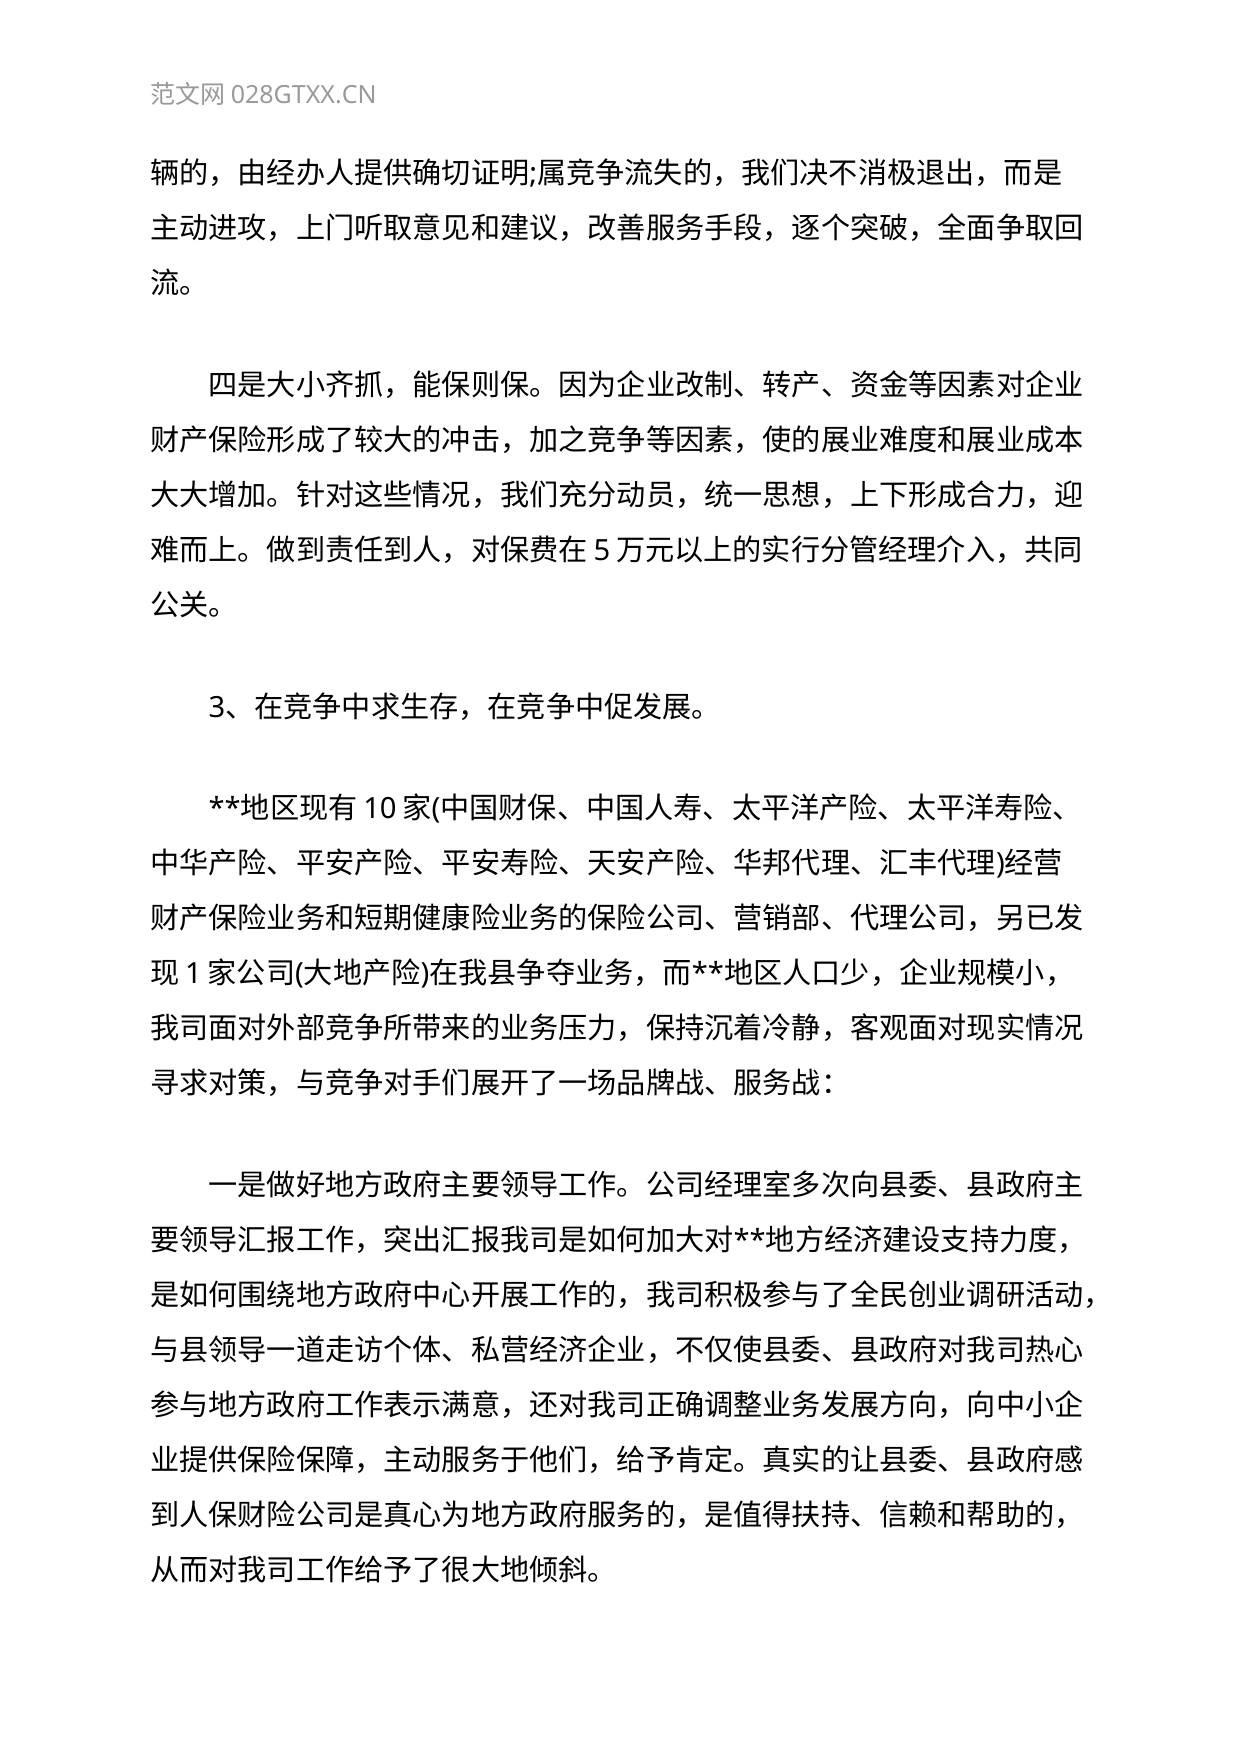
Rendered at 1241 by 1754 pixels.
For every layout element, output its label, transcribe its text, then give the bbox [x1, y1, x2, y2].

text 3、在竞争中求生存，在竞争中促发展。 [150, 683, 1090, 726]
text **地区现有10家(中国财保、中国人寿、太平洋产险、太平洋寿险、中华产险、平安产险、平安寿险、天安产险、华邦代理、汇丰代理)经营财产保险业务和短期健康险业务的保险公司、营销部、代理公司，另已发现1家公司(大地产险)在我县争夺业务，而**地区人口少，企业规模小，我司面对外部竞争所带来的业务压力，保持沉着冷静，客观面对现实情况寻求对策，与竞争对手们展开了一场品牌战、服务战： [150, 785, 1090, 1102]
text 一是做好地方政府主要领导工作。公司经理室多次向县委、县政府主要领导汇报工作，突出汇报我司是如何加大对**地方经济建设支持力度，是如何围绕地方政府中心开展工作的，我司积极参与了全民创业调研活动，与县领导一道走访个体、私营经济企业，不仅使县委、县政府对我司热心参与地方政府工作表示满意，还对我司正确调整业务发展方向，向中小企业提供保险保障，主动服务于他们，给予肯定。真实的让县委、县政府感到人保财险公司是真心为地方政府服务的，是值得扶持、信赖和帮助的，从而对我司工作给予了很大地倾斜。 [150, 1162, 1090, 1588]
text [150, 150, 1090, 302]
text 四是大小齐抓，能保则保。因为企业改制、转产、资金等因素对企业财产保险形成了较大的冲击，加之竞争等因素，使的展业难度和展业成本大大增加。针对这些情况，我们充分动员，统一思想，上下形成合力，迎难而上。做到责任到人，对保费在5万元以上的实行分管经理介入，共同公关。 [150, 362, 1090, 624]
